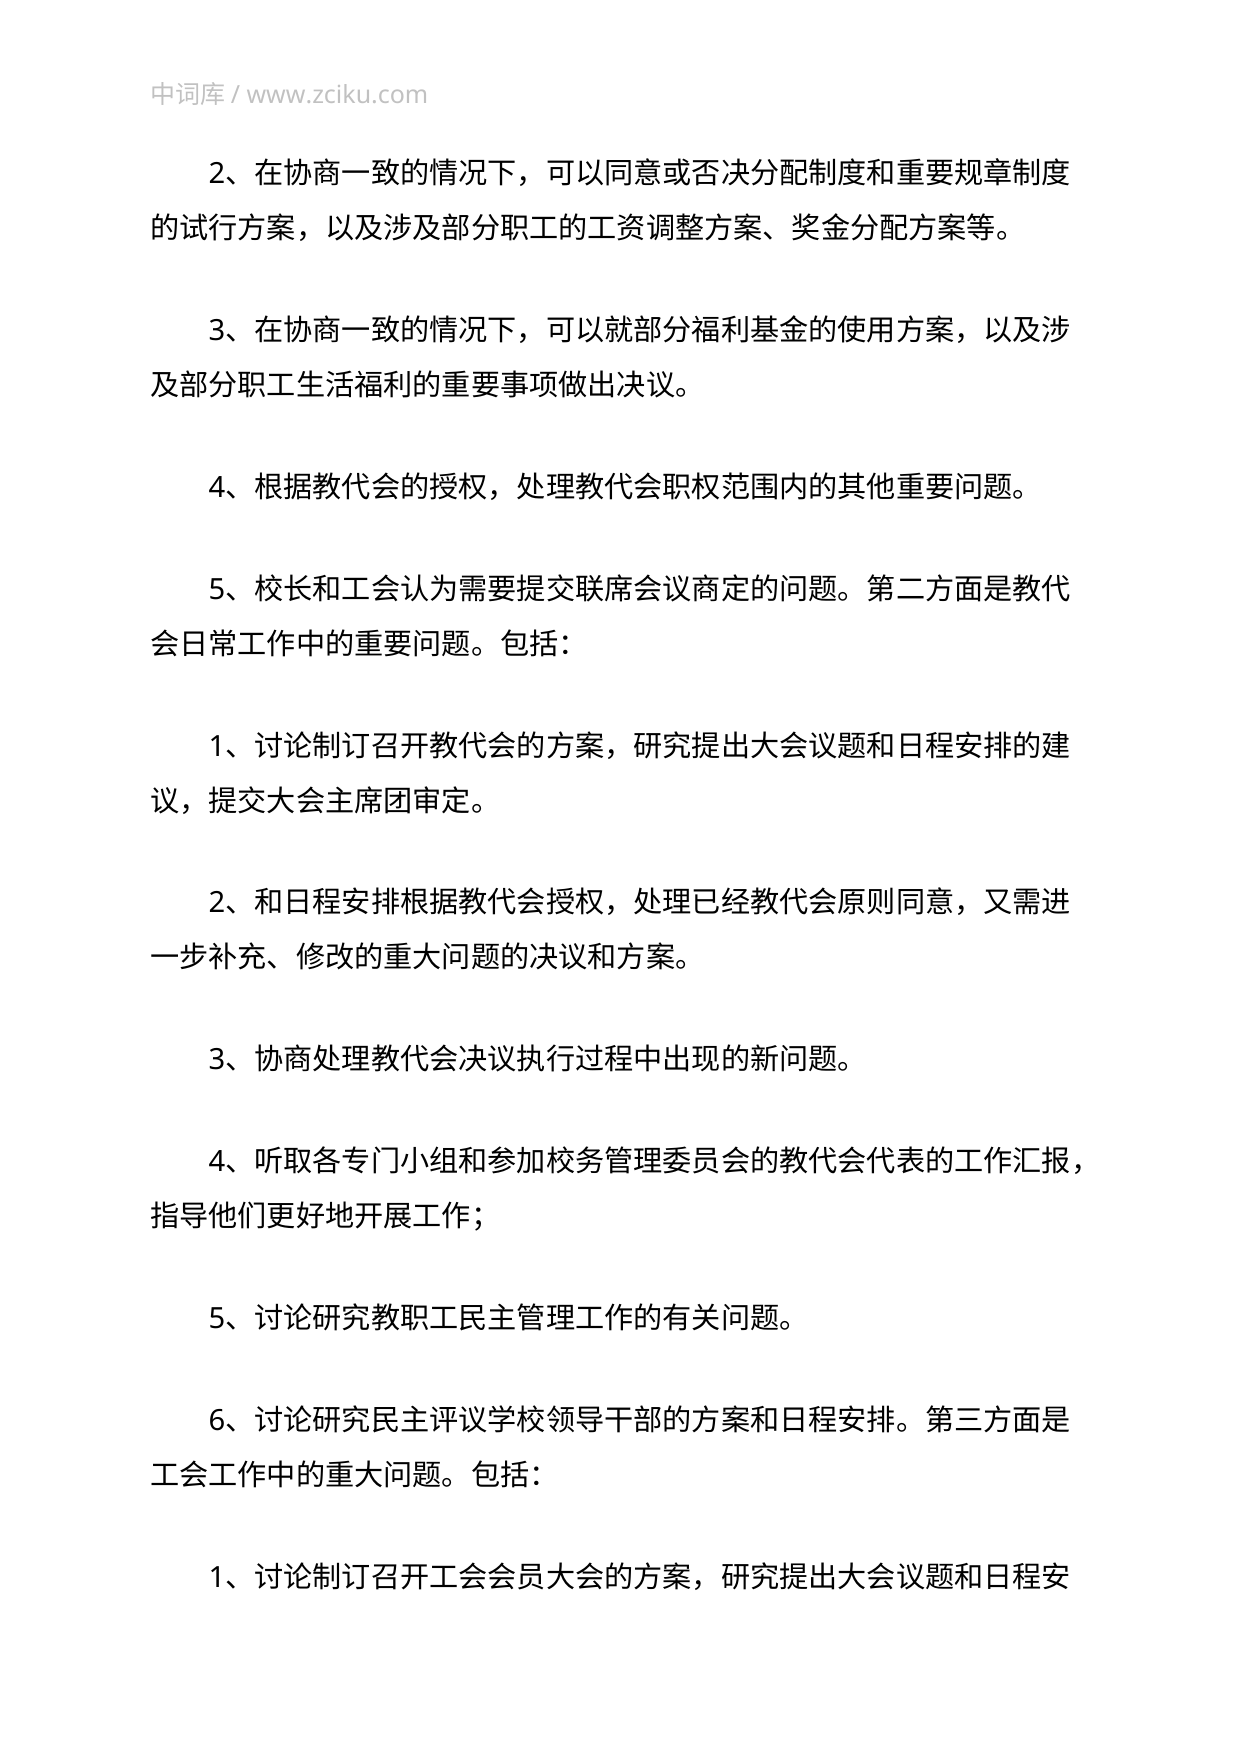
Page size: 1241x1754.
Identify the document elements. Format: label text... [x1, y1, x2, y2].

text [150, 1553, 1090, 1596]
text 3、协商处理教代会决议执行过程中出现的新问题。 [150, 1036, 1090, 1078]
text 2、在协商一致的情况下，可以同意或否决分配制度和重要规章制度的试行方案，以及涉及部分职工的工资调整方案、奖金分配方案等。 [150, 150, 1090, 247]
text 5、讨论研究教职工民主管理工作的有关问题。 [150, 1294, 1090, 1337]
text 2、和日程安排根据教代会授权，处理已经教代会原则同意，又需进一步补充、修改的重大问题的决议和方案。 [150, 879, 1090, 976]
text 3、在协商一致的情况下，可以就部分福利基金的使用方案，以及涉及部分职工生活福利的重要事项做出决议。 [150, 307, 1090, 404]
text 4、根据教代会的授权，处理教代会职权范围内的其他重要问题。 [150, 463, 1090, 506]
text 1、讨论制订召开教代会的方案，研究提出大会议题和日程安排的建议，提交大会主席团审定。 [150, 722, 1090, 819]
text 6、讨论研究民主评议学校领导干部的方案和日程安排。第三方面是工会工作中的重大问题。包括： [150, 1397, 1090, 1494]
text 4、听取各专门小组和参加校务管理委员会的教代会代表的工作汇报，指导他们更好地开展工作； [150, 1138, 1090, 1235]
text 5、校长和工会认为需要提交联席会议商定的问题。第二方面是教代会日常工作中的重要问题。包括： [150, 566, 1090, 663]
